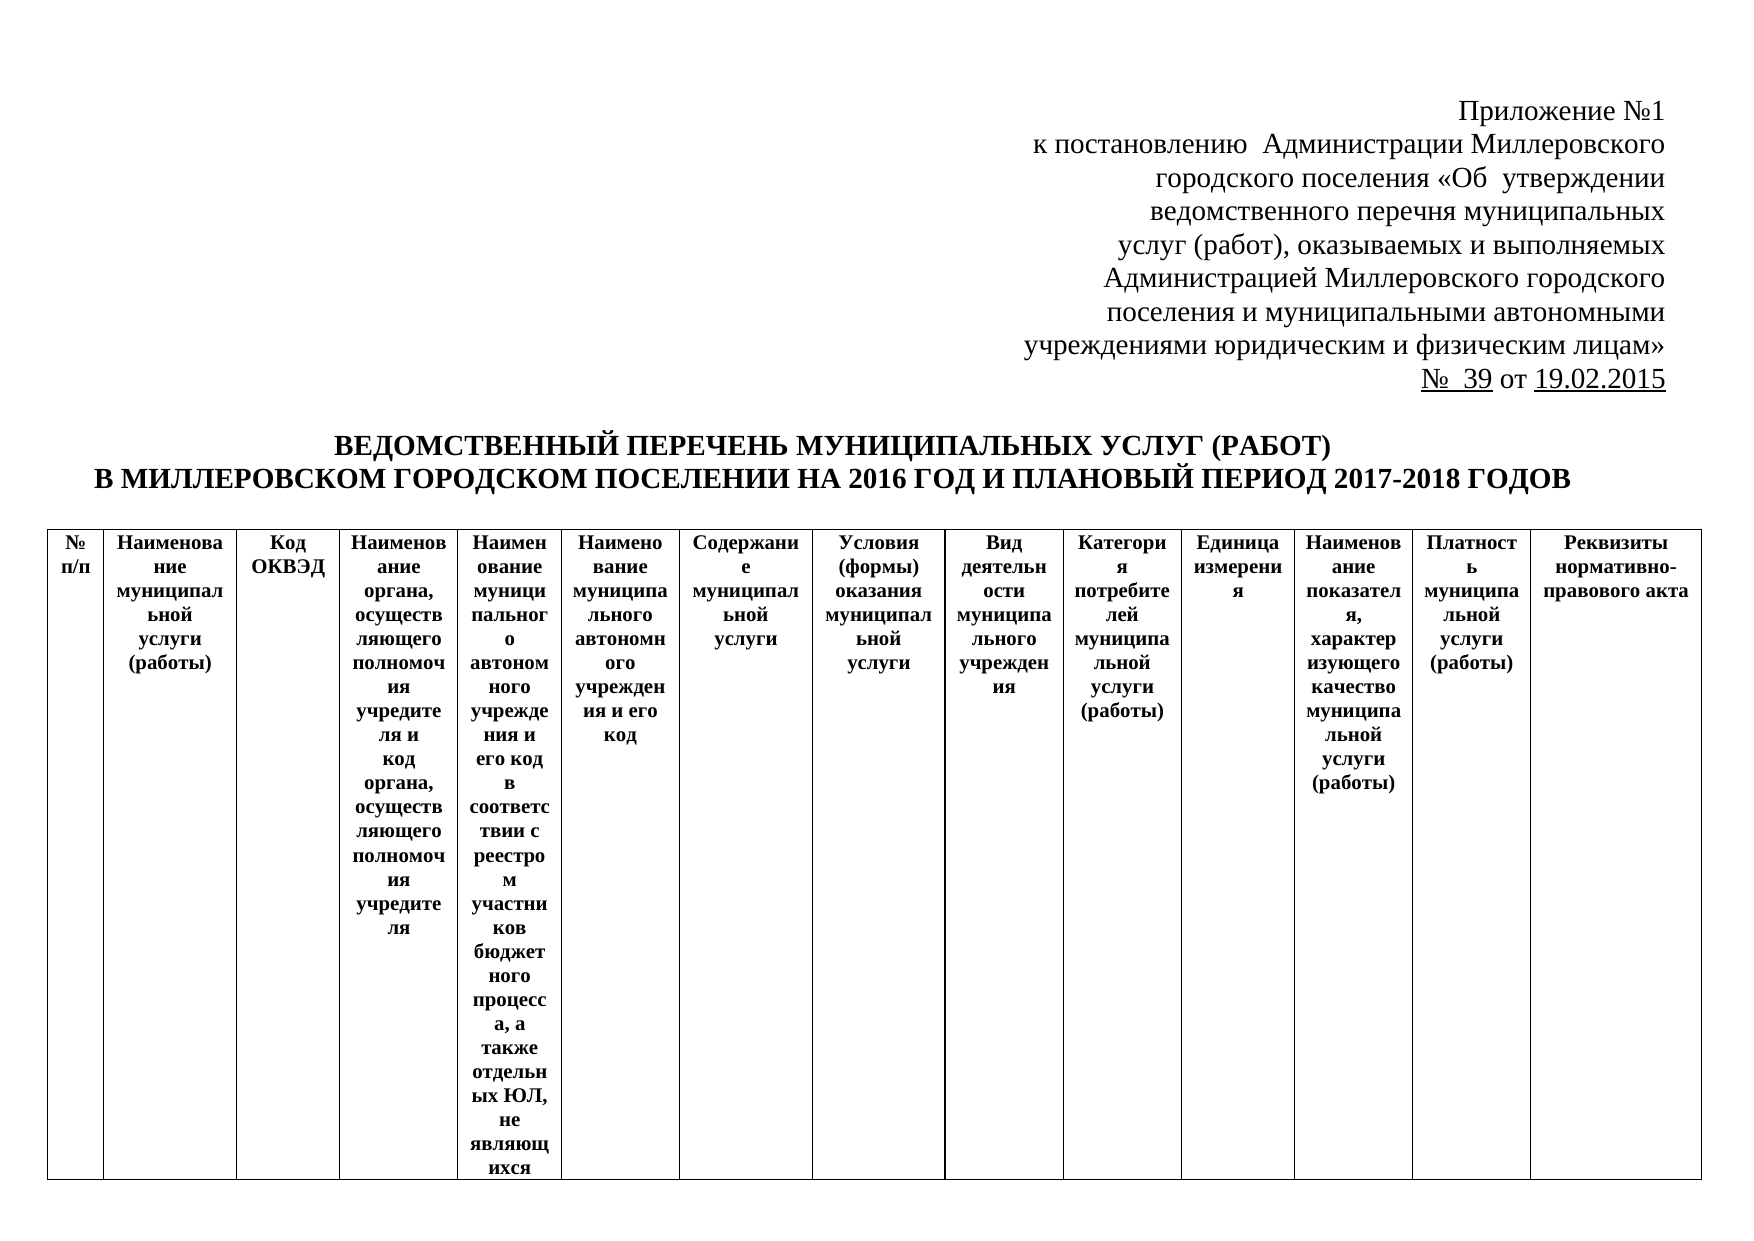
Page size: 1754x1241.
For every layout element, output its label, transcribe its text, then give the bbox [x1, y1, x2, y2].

text Приложение №1 [0, 93, 1665, 126]
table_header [340, 530, 457, 1179]
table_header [104, 530, 236, 1179]
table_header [458, 530, 561, 1179]
table_header Код ОКВЭД [237, 530, 339, 1179]
text ВЕДОМСТВЕННЫЙ ПЕРЕЧЕНЬ МУНИЦИПАЛЬНЫХ УСЛУГ (РАБОТ) [0, 428, 1665, 462]
text поселения и муниципальными автономными [0, 294, 1665, 327]
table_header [562, 530, 679, 1179]
text № 39 от 19.02.2015 [0, 361, 1665, 394]
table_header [680, 530, 812, 1179]
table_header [1531, 530, 1701, 1179]
table_header № п/п [48, 530, 103, 1179]
text услуг (работ), оказываемых и выполняемых [0, 227, 1665, 260]
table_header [1064, 530, 1181, 1179]
text ведомственного перечня муниципальных [0, 193, 1665, 227]
table_header Единица измерения [1182, 530, 1294, 1179]
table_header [1413, 530, 1530, 1179]
text В МИЛЛЕРОВСКОМ ГОРОДСКОМ ПОСЕЛЕНИИ НА 2016 ГОД И ПЛАНОВЫЙ ПЕРИОД 2017-2018 ГОДОВ [0, 462, 1665, 495]
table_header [946, 530, 1063, 1179]
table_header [1295, 530, 1412, 1179]
text Администрацией Миллеровского городского [0, 260, 1665, 294]
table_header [813, 530, 944, 1179]
text учреждениями юридическим и физическим лицам» [0, 327, 1665, 361]
text городского поселения «Об утверждении [0, 160, 1665, 193]
text к постановлению Администрации Миллеровского [0, 126, 1665, 160]
